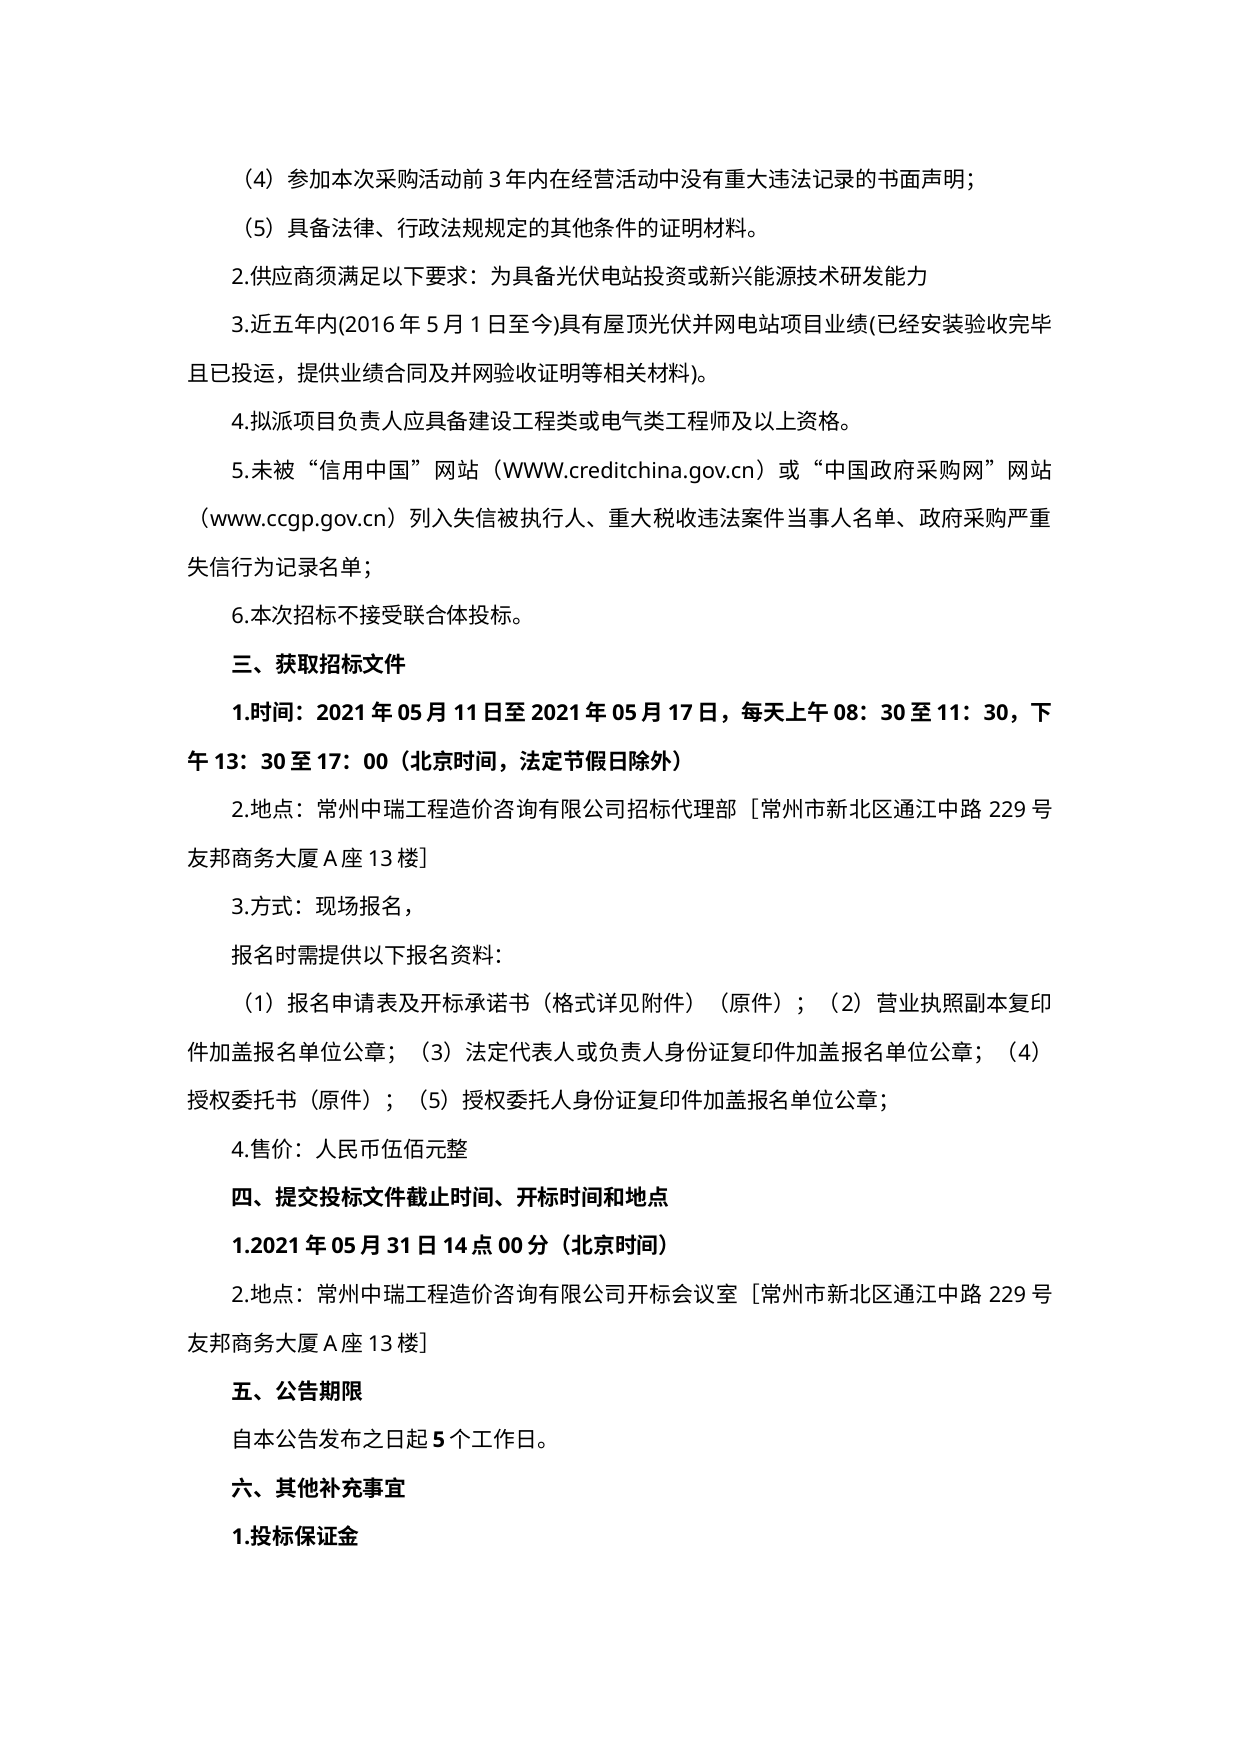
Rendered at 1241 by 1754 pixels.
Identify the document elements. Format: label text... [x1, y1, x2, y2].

list 报名申请表及开标承诺书（格式详见附件）（原件）；（2）营业执照副本复印件加盖报名单位公章；（3）法定代表人或负责人身份证复印件加盖报名单位公章；（4）授权委托书（原件）；（5）授权委托人身份证复印件加盖报名单位公章； [187, 986, 1053, 1116]
text 2.供应商须满足以下要求：为具备光伏电站投资或新兴能源技术研发能力 [187, 259, 1053, 291]
text 4.售价：人民币伍佰元整 [187, 1132, 1053, 1164]
text 四、提交投标文件截止时间、开标时间和地点 [187, 1180, 1053, 1212]
text 六、其他补充事宜 [187, 1470, 1053, 1503]
text 报名时需提供以下报名资料： [187, 937, 1053, 970]
text 五、公告期限 [187, 1374, 1053, 1406]
text 三、获取招标文件 [187, 647, 1053, 679]
text 自本公告发布之日起5个工作日。 [187, 1422, 1053, 1454]
text 2.地点：常州中瑞工程造价咨询有限公司招标代理部［常州市新北区通江中路229号友邦商务大厦A座13楼］ [187, 792, 1053, 873]
text （4）参加本次采购活动前3年内在经营活动中没有重大违法记录的书面声明； [187, 162, 1053, 194]
text （5）具备法律、行政法规规定的其他条件的证明材料。 [187, 210, 1053, 243]
text 1.时间：2021年05月11日至2021年05月17日，每天上午08：30至11：30，下午13：30至17：00（北京时间，法定节假日除外） [187, 695, 1053, 776]
text 6.本次招标不接受联合体投标。 [187, 598, 1053, 631]
text 3.近五年内(2016年5月1日至今)具有屋顶光伏并网电站项目业绩(已经安装验收完毕且已投运，提供业绩合同及并网验收证明等相关材料)。 [187, 307, 1053, 388]
text 1.2021年05月31日14点00分（北京时间） [187, 1228, 1053, 1261]
text 1.投标保证金 [187, 1519, 1053, 1551]
text 2.地点：常州中瑞工程造价咨询有限公司开标会议室［常州市新北区通江中路229号友邦商务大厦A座13楼］ [187, 1277, 1053, 1358]
text 5.未被“信用中国”网站（WWW.creditchina.gov.cn）或“中国政府采购网”网站（www.ccgp.gov.cn）列入失信被执行人、重大税收违法案件当事人名单、政府采购严重失信行为记录名单； [187, 452, 1053, 582]
text 4.拟派项目负责人应具备建设工程类或电气类工程师及以上资格。 [187, 404, 1053, 437]
text 3.方式：现场报名， [187, 889, 1053, 922]
